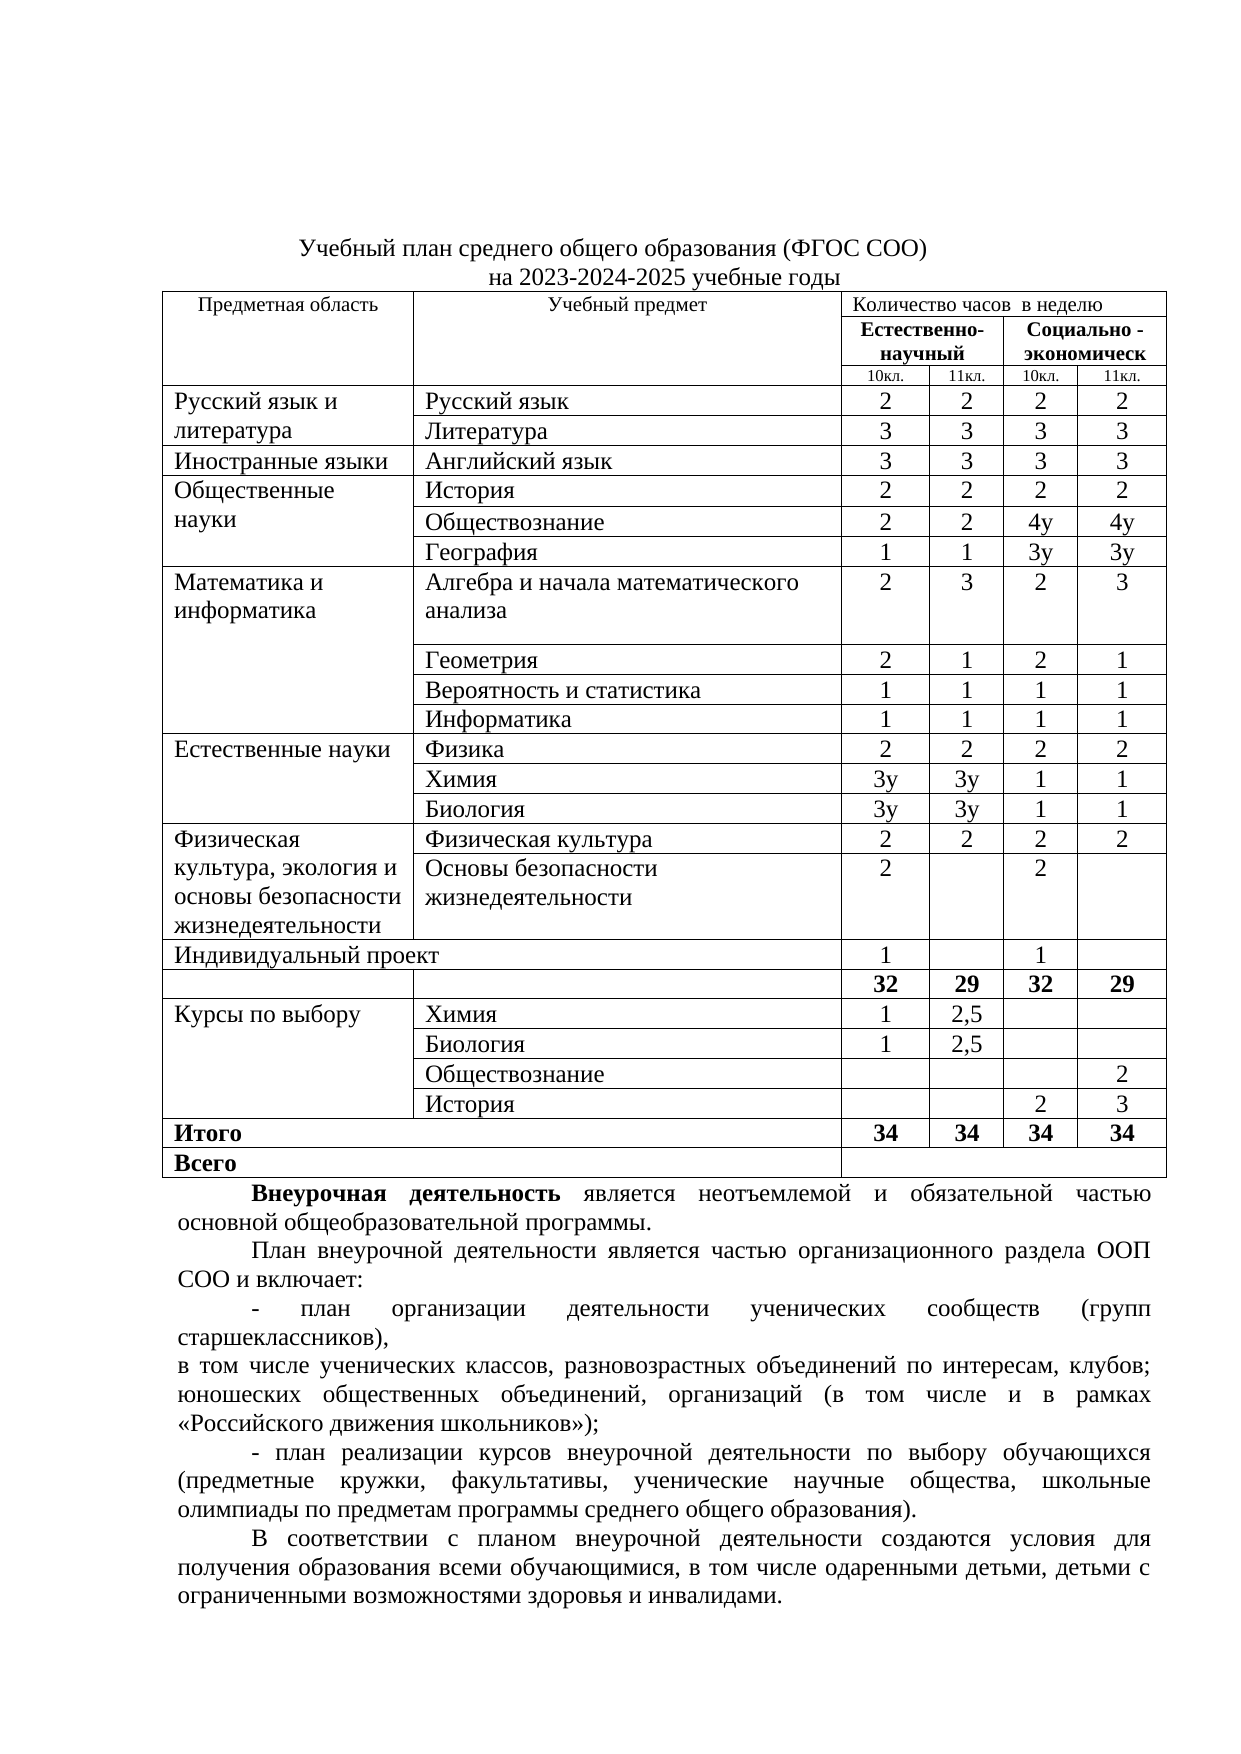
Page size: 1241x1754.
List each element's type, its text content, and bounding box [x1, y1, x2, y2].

table_cell 1 [842, 705, 929, 733]
table_cell 1 [1004, 675, 1077, 703]
table_cell 34 [1078, 1119, 1166, 1147]
table_cell 2 [1004, 645, 1077, 674]
table_cell 1 [930, 645, 1003, 674]
table_header Предметная область [163, 292, 413, 385]
table_cell Информатика [414, 705, 841, 733]
table_cell 2 [1078, 734, 1166, 763]
table_cell Алгебра и начала математического анализа [414, 567, 841, 644]
table_cell 1 [1004, 794, 1077, 823]
table_cell 1 [842, 537, 929, 566]
table_cell Физика [414, 734, 841, 763]
table_cell Индивидуальный проект [163, 940, 841, 968]
table_cell Математика и информатика [163, 567, 413, 733]
table_cell 3 [930, 416, 1003, 445]
table_cell Основы безопасности жизнедеятельности [414, 854, 841, 939]
table_cell 2 [1004, 734, 1077, 763]
table_cell 34 [1004, 1119, 1077, 1147]
table_cell Физическая культура, экология и основы безопасности жизнедеятельности [163, 824, 413, 939]
table_cell [163, 970, 413, 998]
table_cell 1 [1078, 764, 1166, 793]
table_cell [842, 1059, 929, 1088]
table_cell 2 [1004, 854, 1077, 939]
text План внеурочной деятельности является частью организационного раздела ООП СОО и включает: [177, 1236, 1152, 1293]
table_cell [930, 854, 1003, 939]
table_cell 1 [930, 705, 1003, 733]
table_cell 2 [1004, 476, 1077, 506]
table_cell Обществознание [414, 1059, 841, 1088]
table_cell Русский язык и литература [163, 386, 413, 445]
table_cell [930, 1089, 1003, 1117]
table_cell Всего [163, 1148, 841, 1177]
table_cell [414, 970, 841, 998]
table_cell 3 [1004, 416, 1077, 445]
table_cell 2 [842, 507, 929, 536]
table_cell [1004, 1029, 1077, 1058]
table_cell 3 [1078, 1089, 1166, 1117]
text на 2023-2024-2025 учебные годы [177, 262, 1152, 291]
table_cell 1 [842, 1029, 929, 1058]
table_cell 2,5 [930, 999, 1003, 1028]
table_cell 2 [1078, 386, 1166, 415]
table_cell 1 [1078, 794, 1166, 823]
table_cell [1004, 999, 1077, 1028]
table_cell 2 [842, 645, 929, 674]
table_cell 3 [930, 567, 1003, 644]
table_cell 3 [1078, 567, 1166, 644]
table_cell Английский язык [414, 446, 841, 474]
table_cell 2 [930, 507, 1003, 536]
table_cell 2 [1004, 1089, 1077, 1117]
table_cell 34 [930, 1119, 1003, 1147]
text Учебный план среднего общего образования (ФГОС СОО) [74, 233, 1152, 262]
table_cell 1 [1078, 705, 1166, 733]
table_cell 2 [930, 386, 1003, 415]
table_cell 2 [842, 386, 929, 415]
table_cell 3 [1078, 416, 1166, 445]
table_cell [1078, 940, 1166, 968]
table_cell 1 [1004, 705, 1077, 733]
table_cell 3 [842, 416, 929, 445]
table_cell 2 [842, 824, 929, 852]
table_cell 3у [1078, 537, 1166, 566]
table_cell 29 [1078, 970, 1166, 998]
table_cell 2 [930, 476, 1003, 506]
table_cell Вероятность и статистика [414, 675, 841, 703]
table_cell 3у [842, 794, 929, 823]
table_cell История [414, 1089, 841, 1117]
table_cell 34 [842, 1119, 929, 1147]
table_cell 1 [842, 999, 929, 1028]
table_cell Итого [163, 1119, 841, 1147]
table_cell [1004, 1059, 1077, 1088]
table_cell 2 [1078, 824, 1166, 852]
table_cell 3 [1004, 446, 1077, 474]
table_cell 2 [1004, 567, 1077, 644]
table_cell 2 [1004, 824, 1077, 852]
table_cell [930, 940, 1003, 968]
table_cell Обществознание [414, 507, 841, 536]
table_cell 2 [1004, 386, 1077, 415]
table_cell 3у [842, 764, 929, 793]
table_cell 3 [1078, 446, 1166, 474]
table_cell 3у [1004, 537, 1077, 566]
table_cell География [414, 537, 841, 566]
table_cell Геометрия [414, 645, 841, 674]
table_cell 32 [1004, 970, 1077, 998]
table_cell [1078, 1029, 1166, 1058]
table_cell 1 [842, 940, 929, 968]
table_cell Физическая культура [414, 824, 841, 852]
table_cell Биология [414, 1029, 841, 1058]
table_cell Естественно-научный [842, 317, 1003, 365]
table_cell Социально -экономическ [1004, 317, 1166, 365]
table_cell [842, 1148, 1166, 1177]
table_cell Общественные науки [163, 476, 413, 566]
table_cell 32 [842, 970, 929, 998]
table_header Учебный предмет [414, 292, 841, 385]
table_cell Курсы по выбору [163, 999, 413, 1117]
table_cell 1 [1078, 645, 1166, 674]
table_cell Иностранные языки [163, 446, 413, 474]
table_cell 29 [930, 970, 1003, 998]
table_cell [842, 1089, 929, 1117]
table_cell 3 [842, 446, 929, 474]
table_cell 1 [1078, 675, 1166, 703]
table_cell 11кл. [1078, 366, 1166, 385]
table_cell Химия [414, 764, 841, 793]
table_cell 2 [842, 854, 929, 939]
table_cell Литература [414, 416, 841, 445]
table_cell 3 [930, 446, 1003, 474]
table_cell [1078, 999, 1166, 1028]
table_cell 2 [842, 476, 929, 506]
table_cell Русский язык [414, 386, 841, 415]
table_cell Биология [414, 794, 841, 823]
table_cell 3у [930, 794, 1003, 823]
table_cell 2 [1078, 1059, 1166, 1088]
table_cell 1 [930, 675, 1003, 703]
table_cell 10кл. [1004, 366, 1077, 385]
table_cell История [414, 476, 841, 506]
table_cell 2 [842, 567, 929, 644]
table_cell 2 [930, 734, 1003, 763]
table_cell 1 [842, 675, 929, 703]
table_cell 3у [930, 764, 1003, 793]
table_cell 2 [842, 734, 929, 763]
table_cell 4у [1004, 507, 1077, 536]
table_cell [930, 1059, 1003, 1088]
table_cell 2,5 [930, 1029, 1003, 1058]
text - план организации деятельности ученических сообществ (групп старшеклассников), [177, 1293, 1152, 1351]
table_cell Естественные науки [163, 734, 413, 823]
table_cell 10кл. [842, 366, 929, 385]
text в том числе ученических классов, разновозрастных объединений по интересам, клубов; юношеских общественных объединений, организаций (в том числе и в рамках «Российского движения школьников»); [177, 1351, 1152, 1437]
table_cell 4у [1078, 507, 1166, 536]
table_cell Химия [414, 999, 841, 1028]
text Внеурочная деятельность является неотъемлемой и обязательной частью основной общеобразовательной программы. [177, 1178, 1152, 1236]
table_header Количество часов в неделю [842, 292, 1166, 316]
table_cell [1078, 854, 1166, 939]
table_cell 11кл. [930, 366, 1003, 385]
table_cell 2 [930, 824, 1003, 852]
table_cell 1 [1004, 940, 1077, 968]
table_cell 2 [1078, 476, 1166, 506]
table_cell 1 [1004, 764, 1077, 793]
text В соответствии с планом внеурочной деятельности создаются условия для получения образования всеми обучающимися, в том числе одаренными детьми, детьми с ограниченными возможностями здоровья и инвалидами. [177, 1523, 1152, 1609]
text - план реализации курсов внеурочной деятельности по выбору обучающихся (предметные кружки, факультативы, ученические научные общества, школьные олимпиады по предметам программы среднего общего образования). [177, 1437, 1152, 1523]
table_cell 1 [930, 537, 1003, 566]
